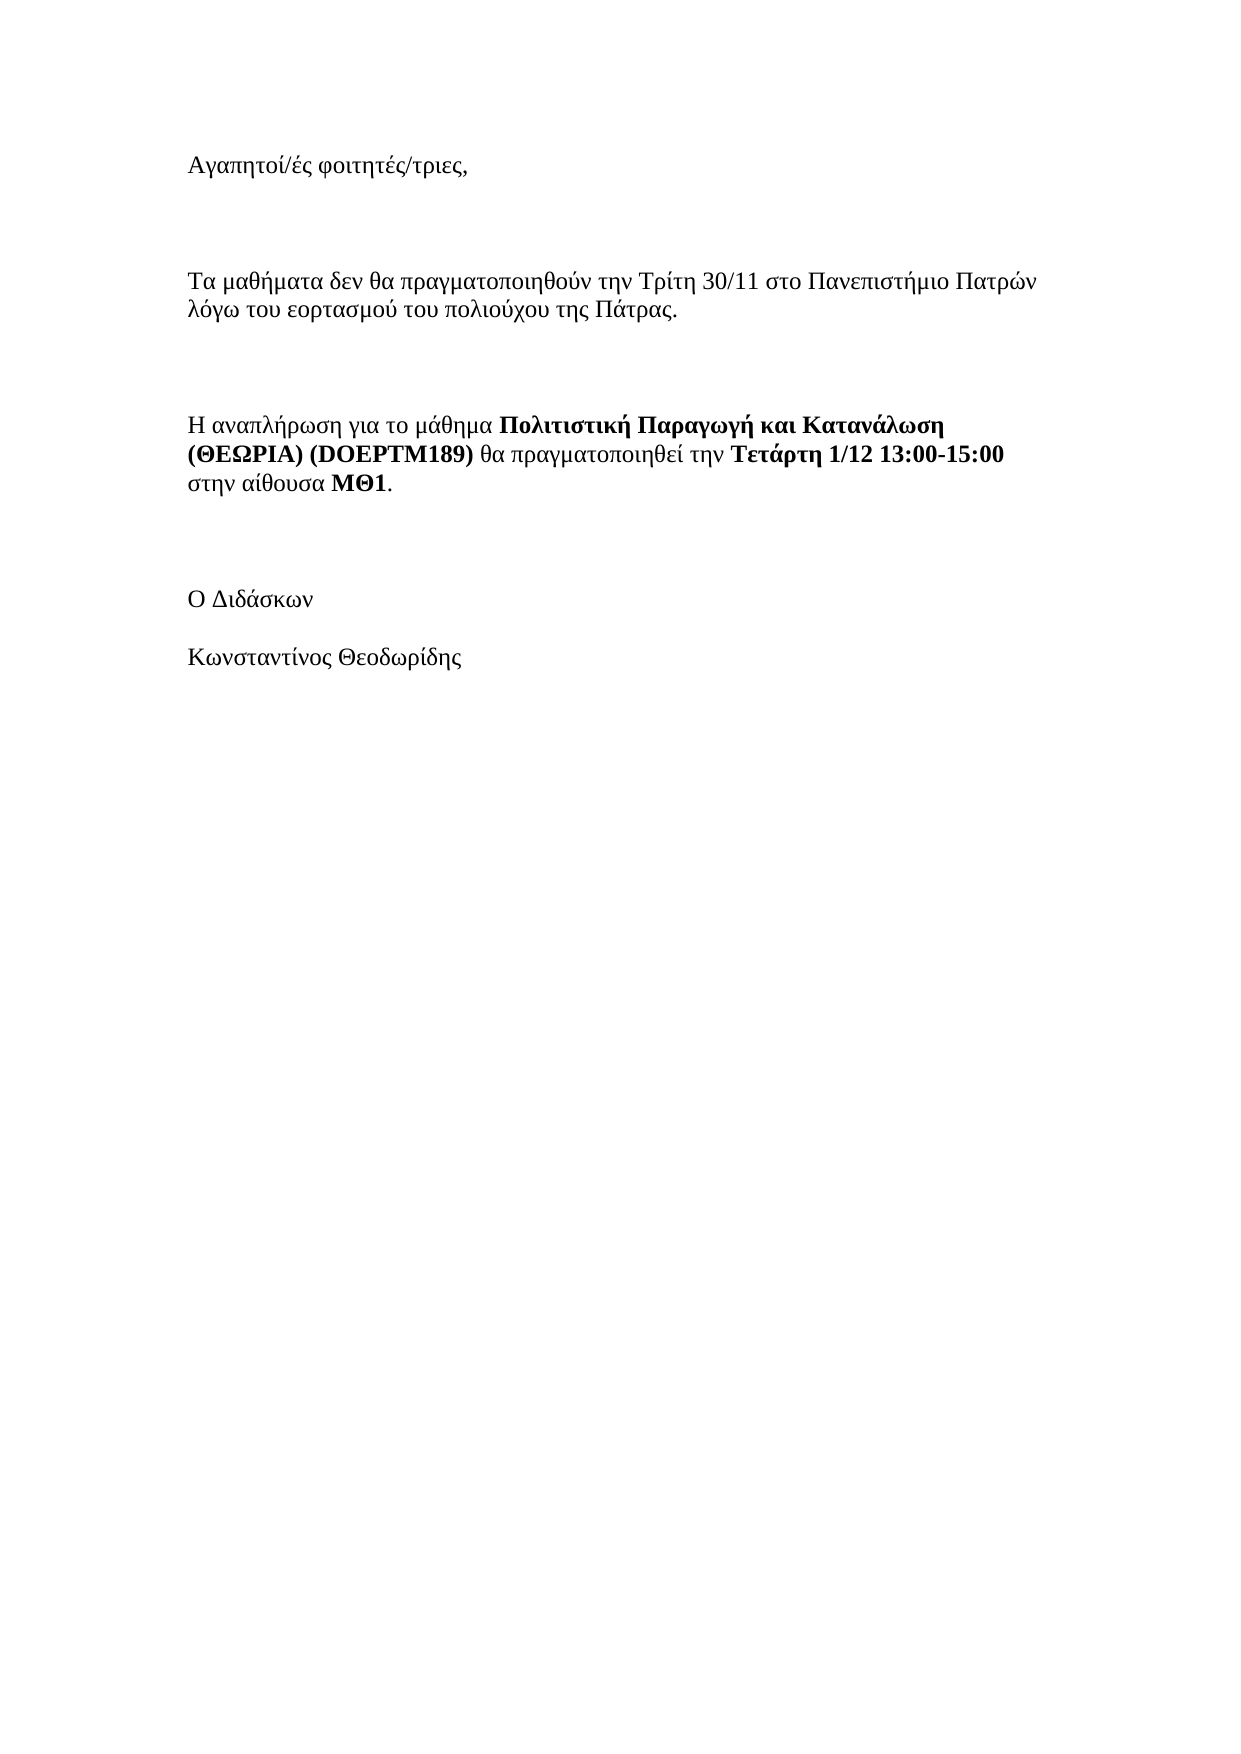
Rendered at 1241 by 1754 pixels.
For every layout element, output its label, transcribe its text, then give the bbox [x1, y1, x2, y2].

text Η αναπλήρωση για το μάθημα Πολιτιστική Παραγωγή και Κατανάλωση (ΘΕΩΡΙΑ) (DOEPTM189) θα πραγματοποιηθεί την Τετάρτη 1/12 13:00-15:00 στην αίθουσα ΜΘ1. [187, 410, 1053, 497]
text Τα μαθήματα δεν θα πραγματοποιηθούν την Τρίτη 30/11 στο Πανεπιστήμιο Πατρών λόγω του εορτασμού του πολιούχου της Πάτρας. [187, 266, 1053, 323]
text Αγαπητοί/ές φοιτητές/τριες, [187, 150, 1053, 179]
text Κωνσταντίνος Θεοδωρίδης [187, 642, 1053, 670]
text Ο Διδάσκων [187, 584, 1053, 612]
